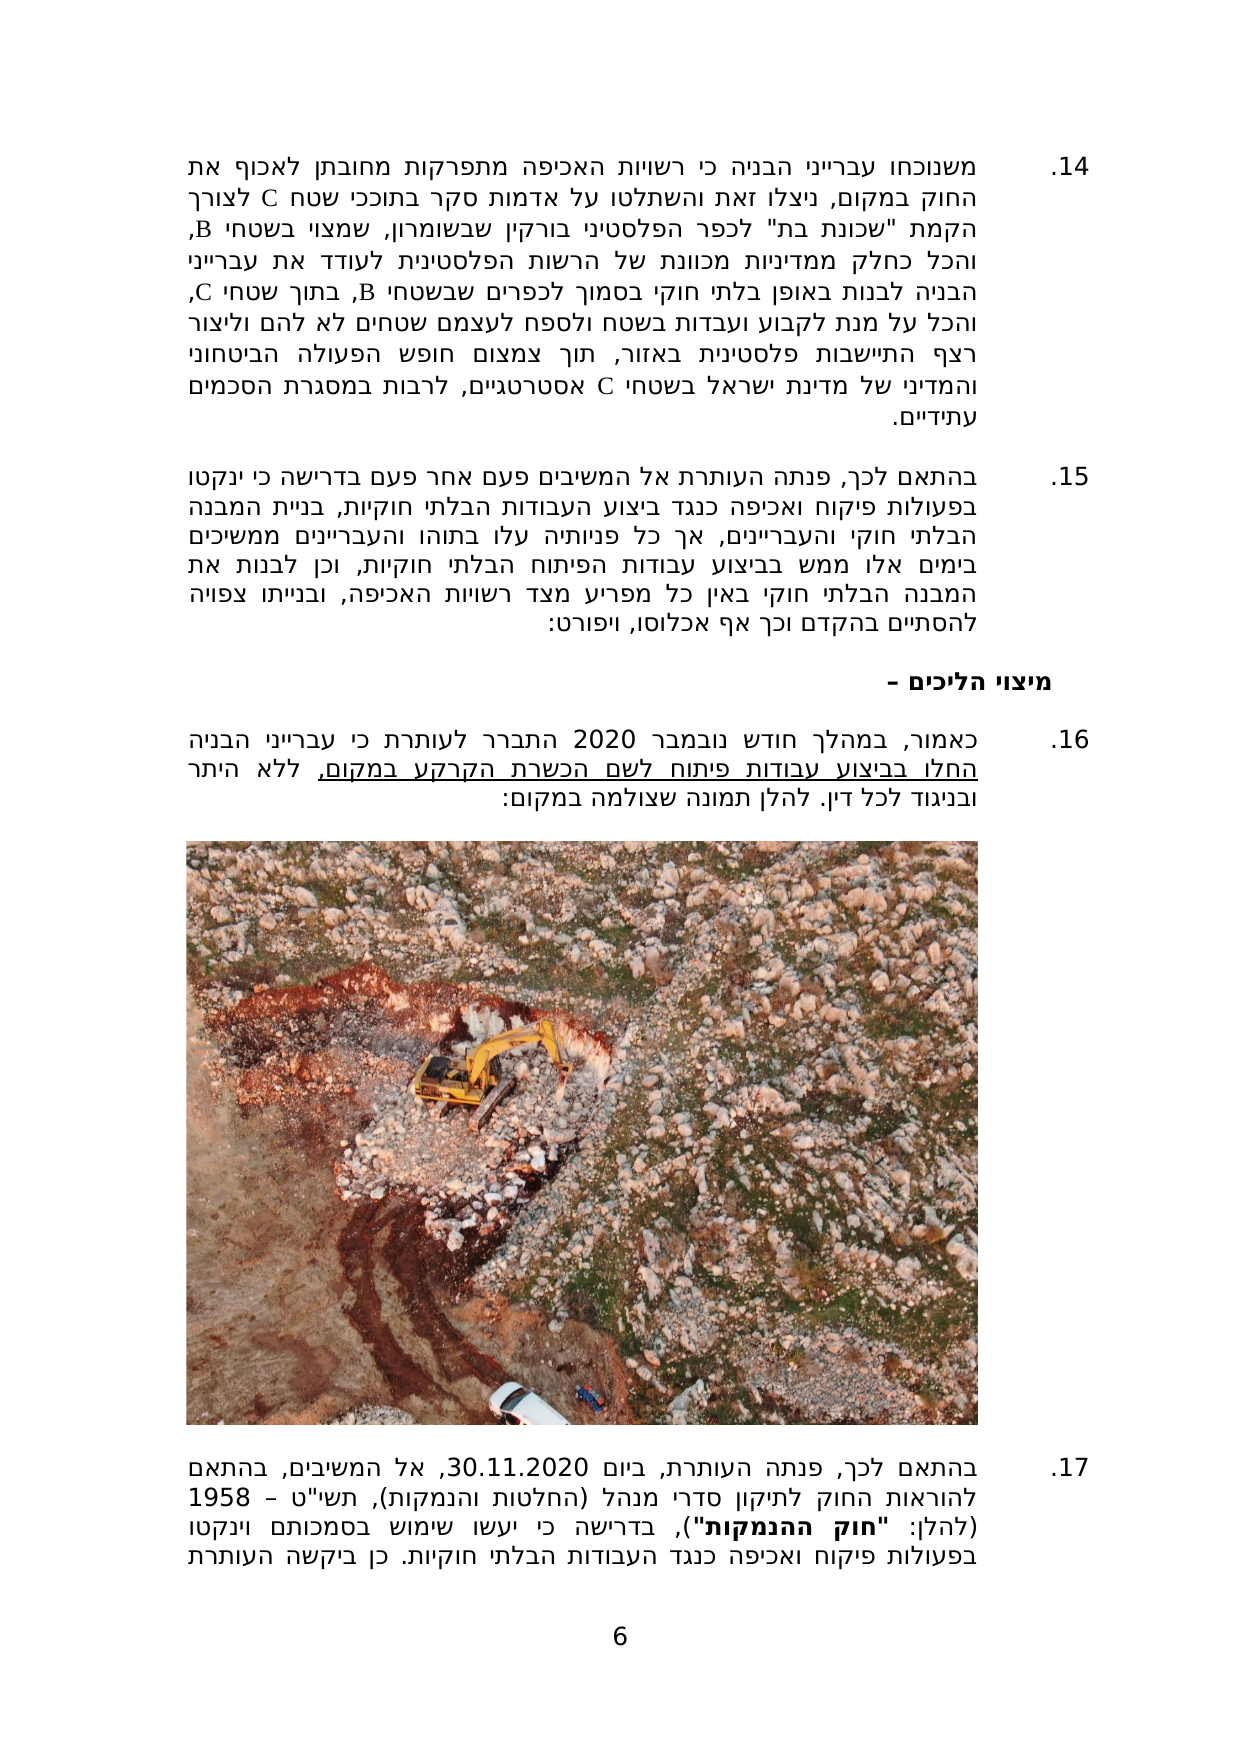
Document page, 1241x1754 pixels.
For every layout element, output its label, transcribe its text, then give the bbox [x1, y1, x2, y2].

list כאמור, במהלך חודש נובמבר 2020 התברר לעותרת כי עברייני הבניה החלו בביצוע עבודות פיתוח לשם הכשרת הקרקע במקום, ללא היתר ובניגוד לכל דין. להלן תמונה שצולמה במקום: [187, 725, 1050, 812]
picture [186, 841, 978, 1425]
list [187, 1454, 1050, 1570]
list משנוכחו עברייני הבניה כי רשויות האכיפה מתפרקות מחובתן לאכוף את החוק במקום, ניצלו זאת והשתלטו על אדמות סקר בתוככי שטח C לצורך הקמת "שכונת בת" לכפר הפלסטיני בורקין שבשומרון, שמצוי בשטחי B, והכל כחלק ממדיניות מכוונת של הרשות הפלסטינית לעודד את עברייני הבניה לבנות באופן בלתי חוקי בסמוך לכפרים שבשטחי B, בתוך שטחי C, והכל על מנת לקבוע ועבדות בשטח ולספח לעצמם שטחים לא להם וליצור רצף התיישבות פלסטינית באזור, תוך צמצום חופש הפעולה הביטחוני והמדיני של מדינת ישראל בשטחי C אסטרטגיים, לרבות במסגרת הסכמים עתידיים. [187, 150, 1050, 431]
list בהתאם לכך, פנתה העותרת אל המשיבים פעם אחר פעם בדרישה כי ינקטו בפעולות פיקוח ואכיפה כנגד ביצוע העבודות הבלתי חוקיות, בניית המבנה הבלתי חוקי והעבריינים, אך כל פניותיה עלו בתוהו והעבריינים ממשיכים בימים אלו ממש בביצוע עבודות הפיתוח הבלתי חוקיות, וכן לבנות את המבנה הבלתי חוקי באין כל מפריע מצד רשויות האכיפה, ובנייתו צפויה להסתיים בהקדם וכך אף אכלוסו, ויפורט: [187, 462, 1050, 637]
text מיצוי הליכים – [187, 667, 1053, 696]
